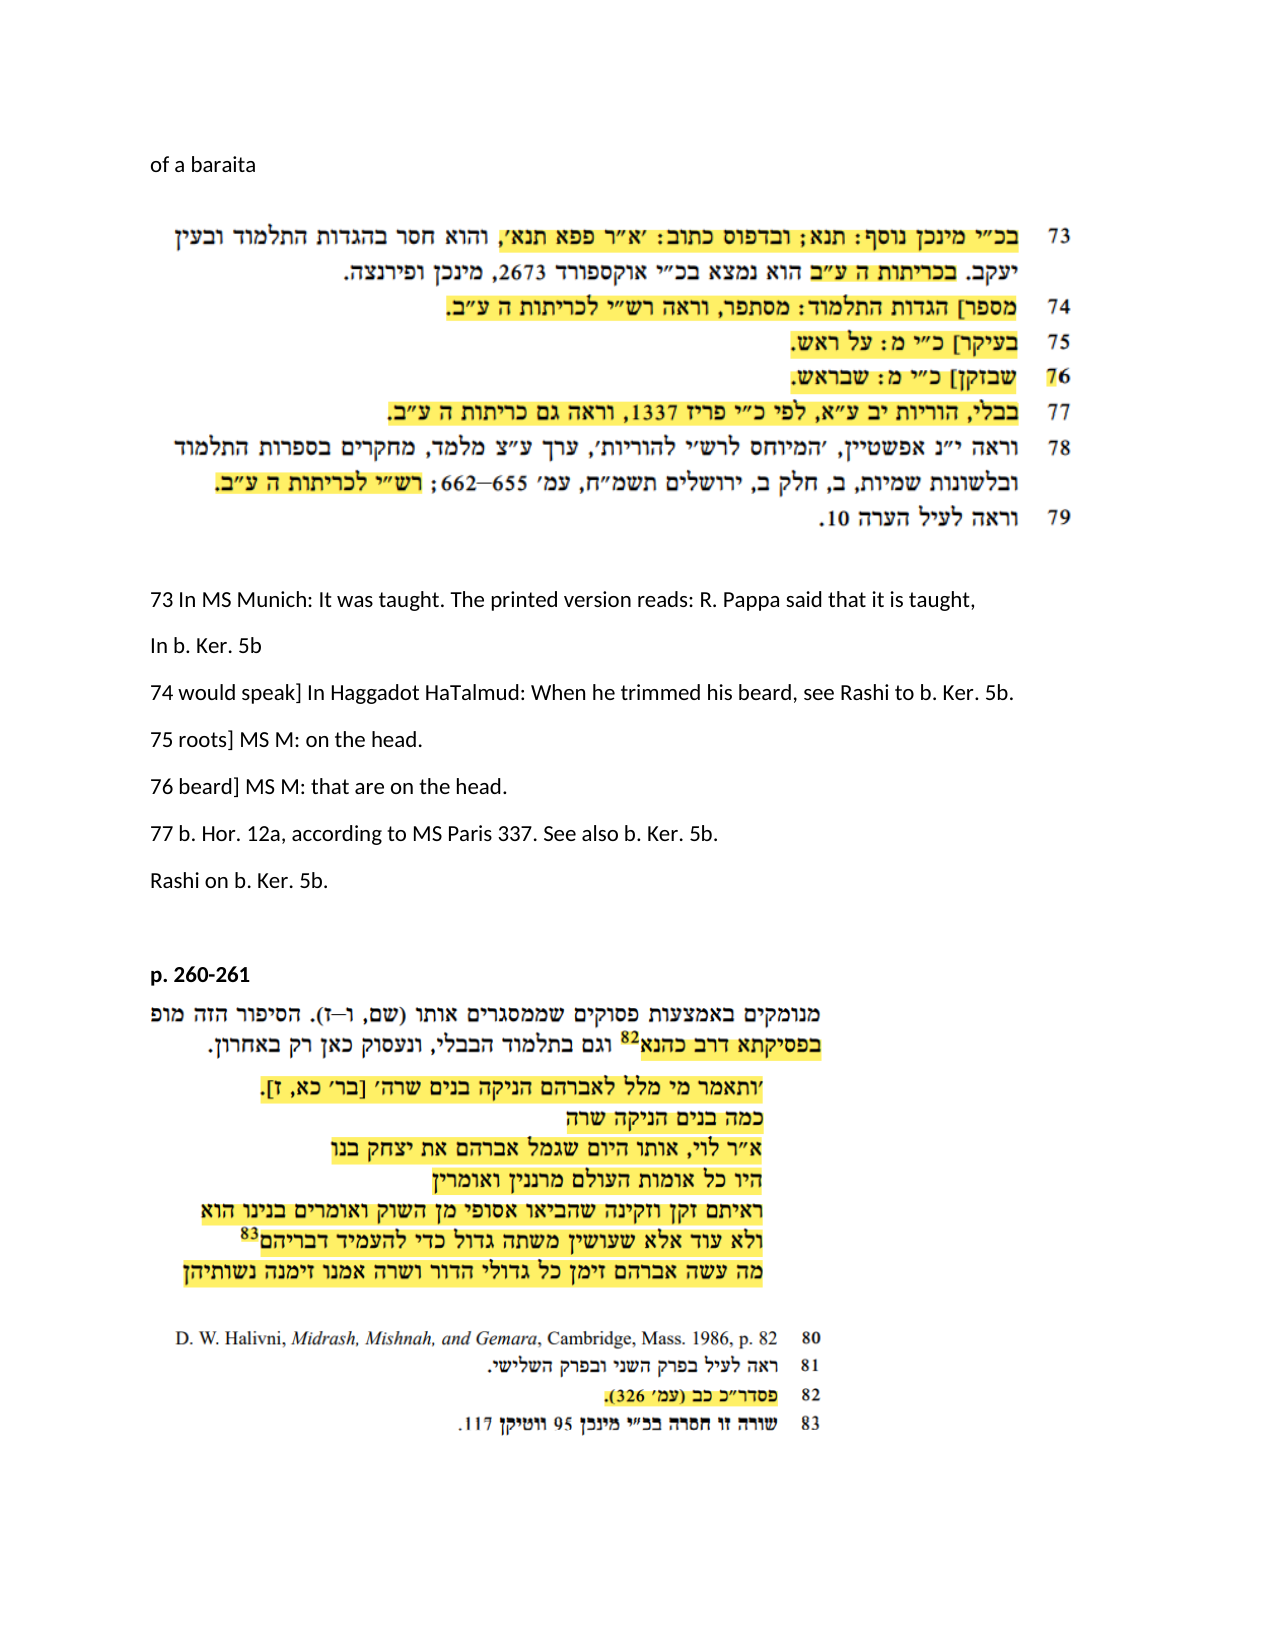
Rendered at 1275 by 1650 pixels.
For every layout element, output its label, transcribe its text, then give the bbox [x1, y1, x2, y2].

picture [150, 1006, 855, 1444]
picture [150, 196, 1125, 566]
text 74 would speak] In Haggadot HaTalmud: When he trimmed his beard, see Rashi to b. Ker. 5b. [150, 678, 1125, 707]
text 77 b. Hor. 12a, according to MS Paris 337. See also b. Ker. 5b. [150, 819, 1125, 847]
text 75 roots] MS M: on the head. [150, 725, 1125, 753]
text 76 beard] MS M: that are on the head. [150, 772, 1125, 800]
text In b. Ker. 5b [150, 632, 1125, 660]
text 73 In MS Munich: It was taught. The printed version reads: R. Pappa said that it is taught, [150, 585, 1125, 613]
text p. 260-261 [150, 960, 1125, 988]
text of a baraita [150, 150, 1125, 178]
text Rashi on b. Ker. 5b. [150, 866, 1125, 894]
